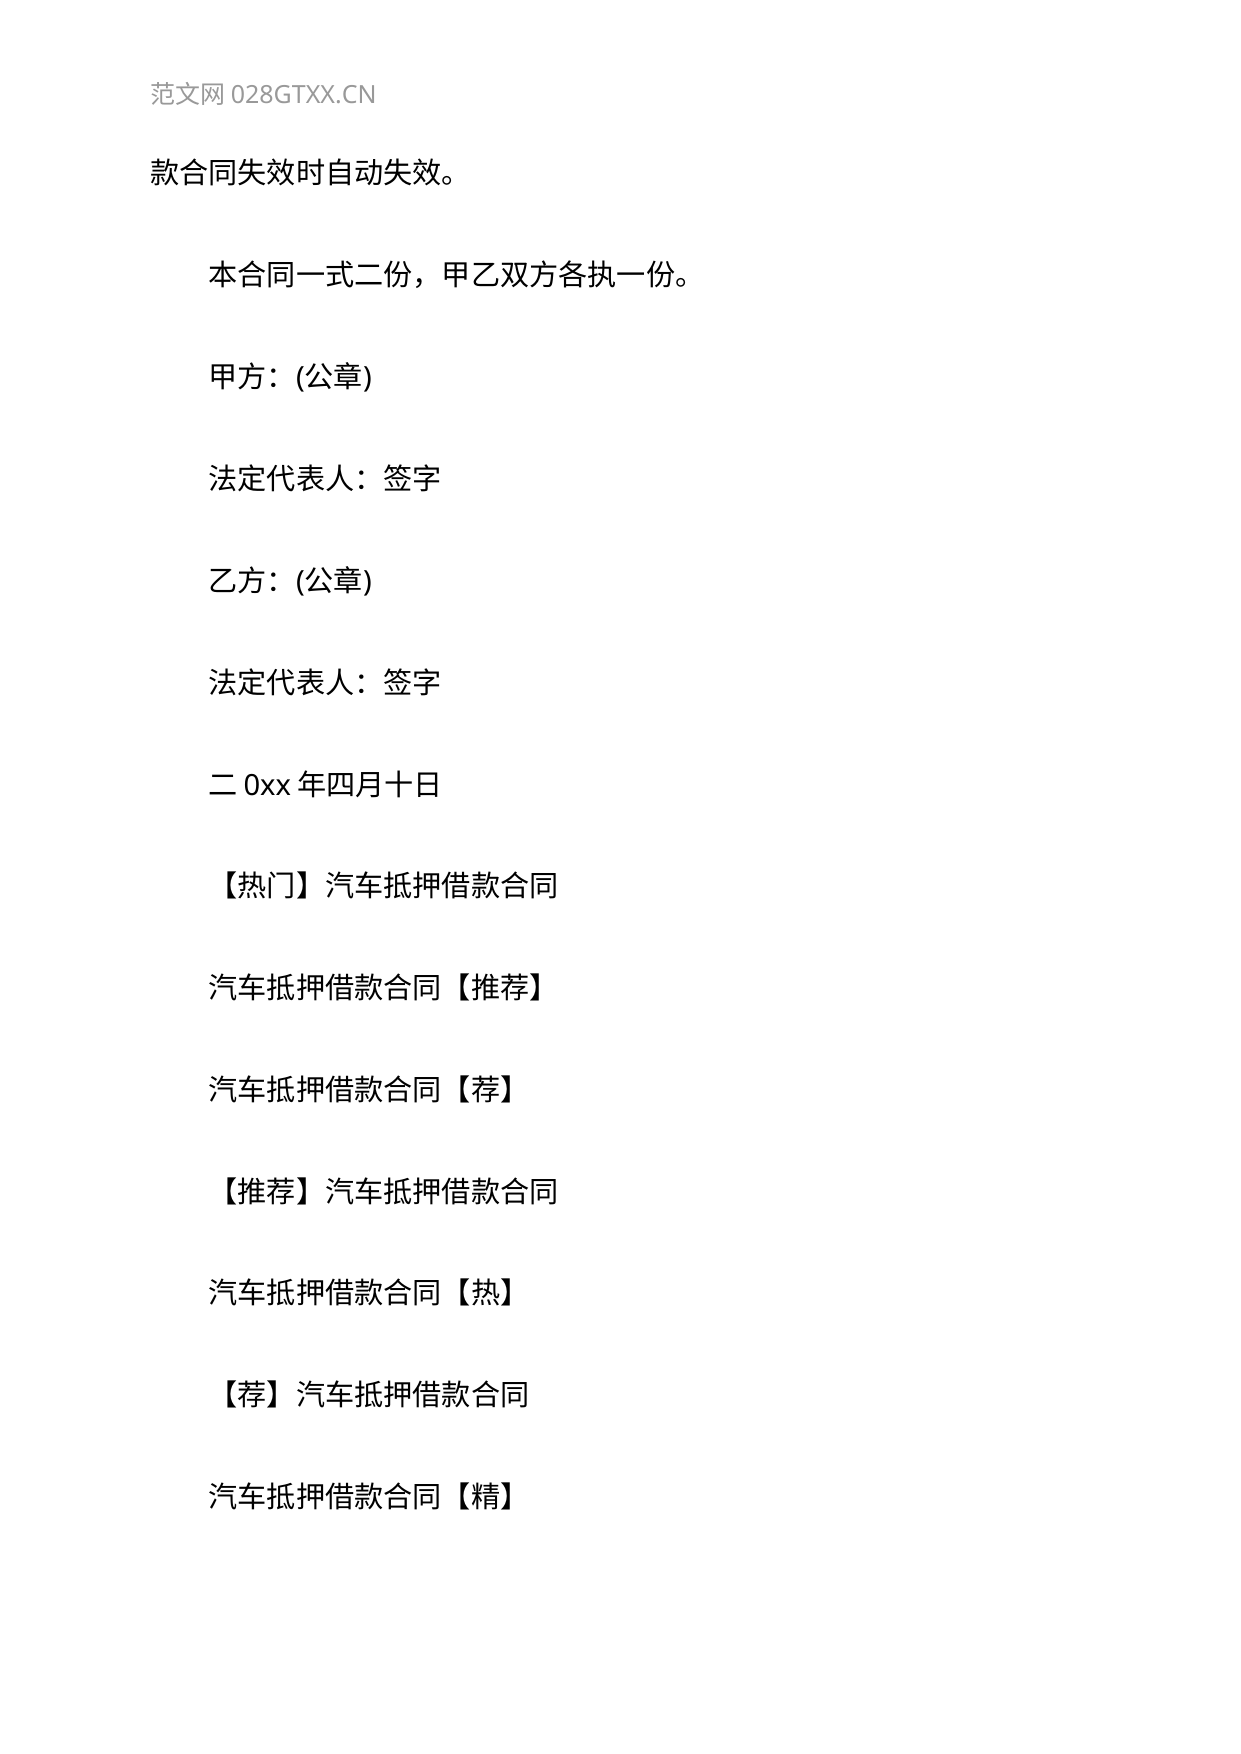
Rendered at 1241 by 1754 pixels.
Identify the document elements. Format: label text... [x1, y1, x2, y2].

text 本合同一式二份，甲乙双方各执一份。 [150, 252, 1090, 294]
text 【热门】汽车抵押借款合同 [150, 863, 1090, 905]
text 甲方：(公章) [150, 353, 1090, 396]
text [150, 150, 1090, 192]
text 汽车抵押借款合同【荐】 [150, 1067, 1090, 1109]
text 【推荐】汽车抵押借款合同 [150, 1168, 1090, 1211]
text 汽车抵押借款合同【热】 [150, 1270, 1090, 1312]
text 乙方：(公章) [150, 557, 1090, 600]
text 法定代表人：签字 [150, 456, 1090, 498]
text 二0xx年四月十日 [150, 761, 1090, 803]
text 法定代表人：签字 [150, 659, 1090, 702]
text 汽车抵押借款合同【精】 [150, 1474, 1090, 1516]
text 汽车抵押借款合同【推荐】 [150, 965, 1090, 1007]
text 【荐】汽车抵押借款合同 [150, 1372, 1090, 1414]
